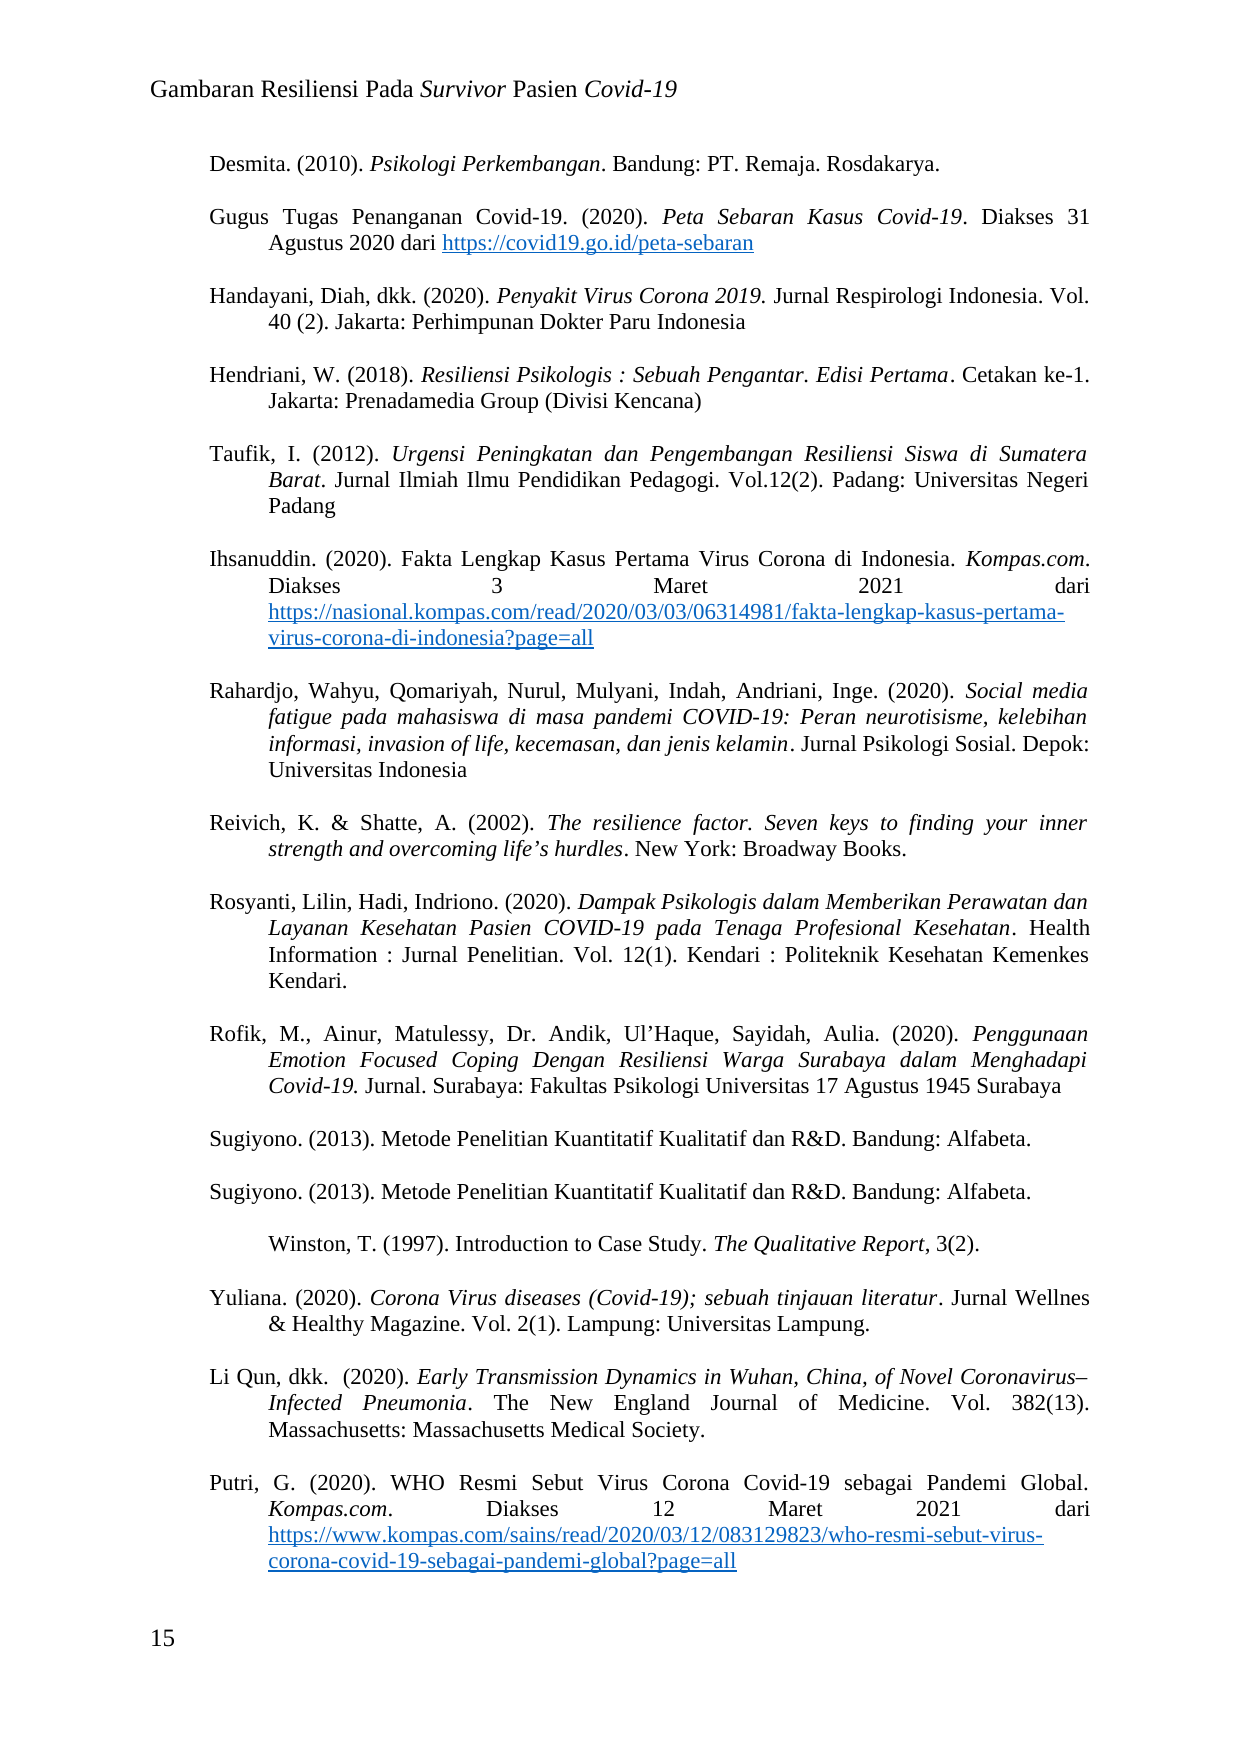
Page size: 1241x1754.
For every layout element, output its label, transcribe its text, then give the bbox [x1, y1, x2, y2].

text Rosyanti, Lilin, Hadi, Indriono. (2020). Dampak Psikologis dalam Memberikan Perawatan dan Layanan Kesehatan Pasien COVID-19 pada Tenaga Profesional Kesehatan. Health Information : Jurnal Penelitian. Vol. 12(1). Kendari : Politeknik Kesehatan Kemenkes Kendari. [209, 888, 1090, 993]
list Sugiyono. (2013). Metode Penelitian Kuantitatif Kualitatif dan R&D. Bandung: Alfabeta. [209, 1178, 1096, 1204]
list Sugiyono. (2013). Metode Penelitian Kuantitatif Kualitatif dan R&D. Bandung: Alfabeta. [209, 1125, 1096, 1151]
text Handayani, Diah, dkk. (2020). Penyakit Virus Corona 2019. Jurnal Respirologi Indonesia. Vol. 40 (2). Jakarta: Perhimpunan Dokter Paru Indonesia [209, 282, 1090, 334]
text Gugus Tugas Penanganan Covid-19. (2020). Peta Sebaran Kasus Covid-19. Diakses 31 Agustus 2020 dari https://covid19.go.id/peta-sebaran [209, 203, 1090, 255]
text Yuliana. (2020). Corona Virus diseases (Covid-19); sebuah tinjauan literatur. Jurnal Wellnes & Healthy Magazine. Vol. 2(1). Lampung: Universitas Lampung. [209, 1284, 1090, 1337]
text Rahardjo, Wahyu, Qomariyah, Nurul, Mulyani, Indah, Andriani, Inge. (2020). Social media fatigue pada mahasiswa di masa pandemi COVID-19: Peran neurotisisme, kelebihan informasi, invasion of life, kecemasan, dan jenis kelamin. Jurnal Psikologi Sosial. Depok: Universitas Indonesia [209, 677, 1090, 782]
text Desmita. (2010). Psikologi Perkembangan. Bandung: PT. Remaja. Rosdakarya. [209, 150, 1090, 176]
text Taufik, I. (2012). Urgensi Peningkatan dan Pengembangan Resiliensi Siswa di Sumatera Barat. Jurnal Ilmiah Ilmu Pendidikan Pedagogi. Vol.12(2). Padang: Universitas Negeri Padang [209, 440, 1090, 519]
text Reivich, K. & Shatte, A. (2002). The resilience factor. Seven keys to finding your inner strength and overcoming life’s hurdles. New York: Broadway Books. [209, 809, 1090, 862]
text Ihsanuddin. (2020). Fakta Lengkap Kasus Pertama Virus Corona di Indonesia. Kompas.com. Diakses 3 Maret 2021 dari https://nasional.kompas.com/read/2020/03/03/06314981/fakta-lengkap-kasus-pertama-virus-corona-di-indonesia?page=all [209, 545, 1090, 651]
text Rofik, M., Ainur, Matulessy, Dr. Andik, Ul’Haque, Sayidah, Aulia. (2020). Penggunaan Emotion Focused Coping Dengan Resiliensi Warga Surabaya dalam Menghadapi Covid-19. Jurnal. Surabaya: Fakultas Psikologi Universitas 17 Agustus 1945 Surabaya [209, 1020, 1090, 1099]
text Hendriani, W. (2018). Resiliensi Psikologis : Sebuah Pengantar. Edisi Pertama. Cetakan ke-1. Jakarta: Prenadamedia Group (Divisi Kencana) [209, 361, 1090, 413]
list Winston, T. (1997). Introduction to Case Study. The Qualitative Report, 3(2). [268, 1231, 1096, 1257]
text Putri, G. (2020). WHO Resmi Sebut Virus Corona Covid-19 sebagai Pandemi Global. Kompas.com. Diakses 12 Maret 2021 dari https://www.kompas.com/sains/read/2020/03/12/083129823/who-resmi-sebut-virus-corona-covid-19-sebagai-pandemi-global?page=all [209, 1468, 1090, 1574]
text Li Qun, dkk. (2020). Early Transmission Dynamics in Wuhan, China, of Novel Coronavirus–Infected Pneumonia. The New England Journal of Medicine. Vol. 382(13). Massachusetts: Massachusetts Medical Society. [209, 1363, 1090, 1442]
